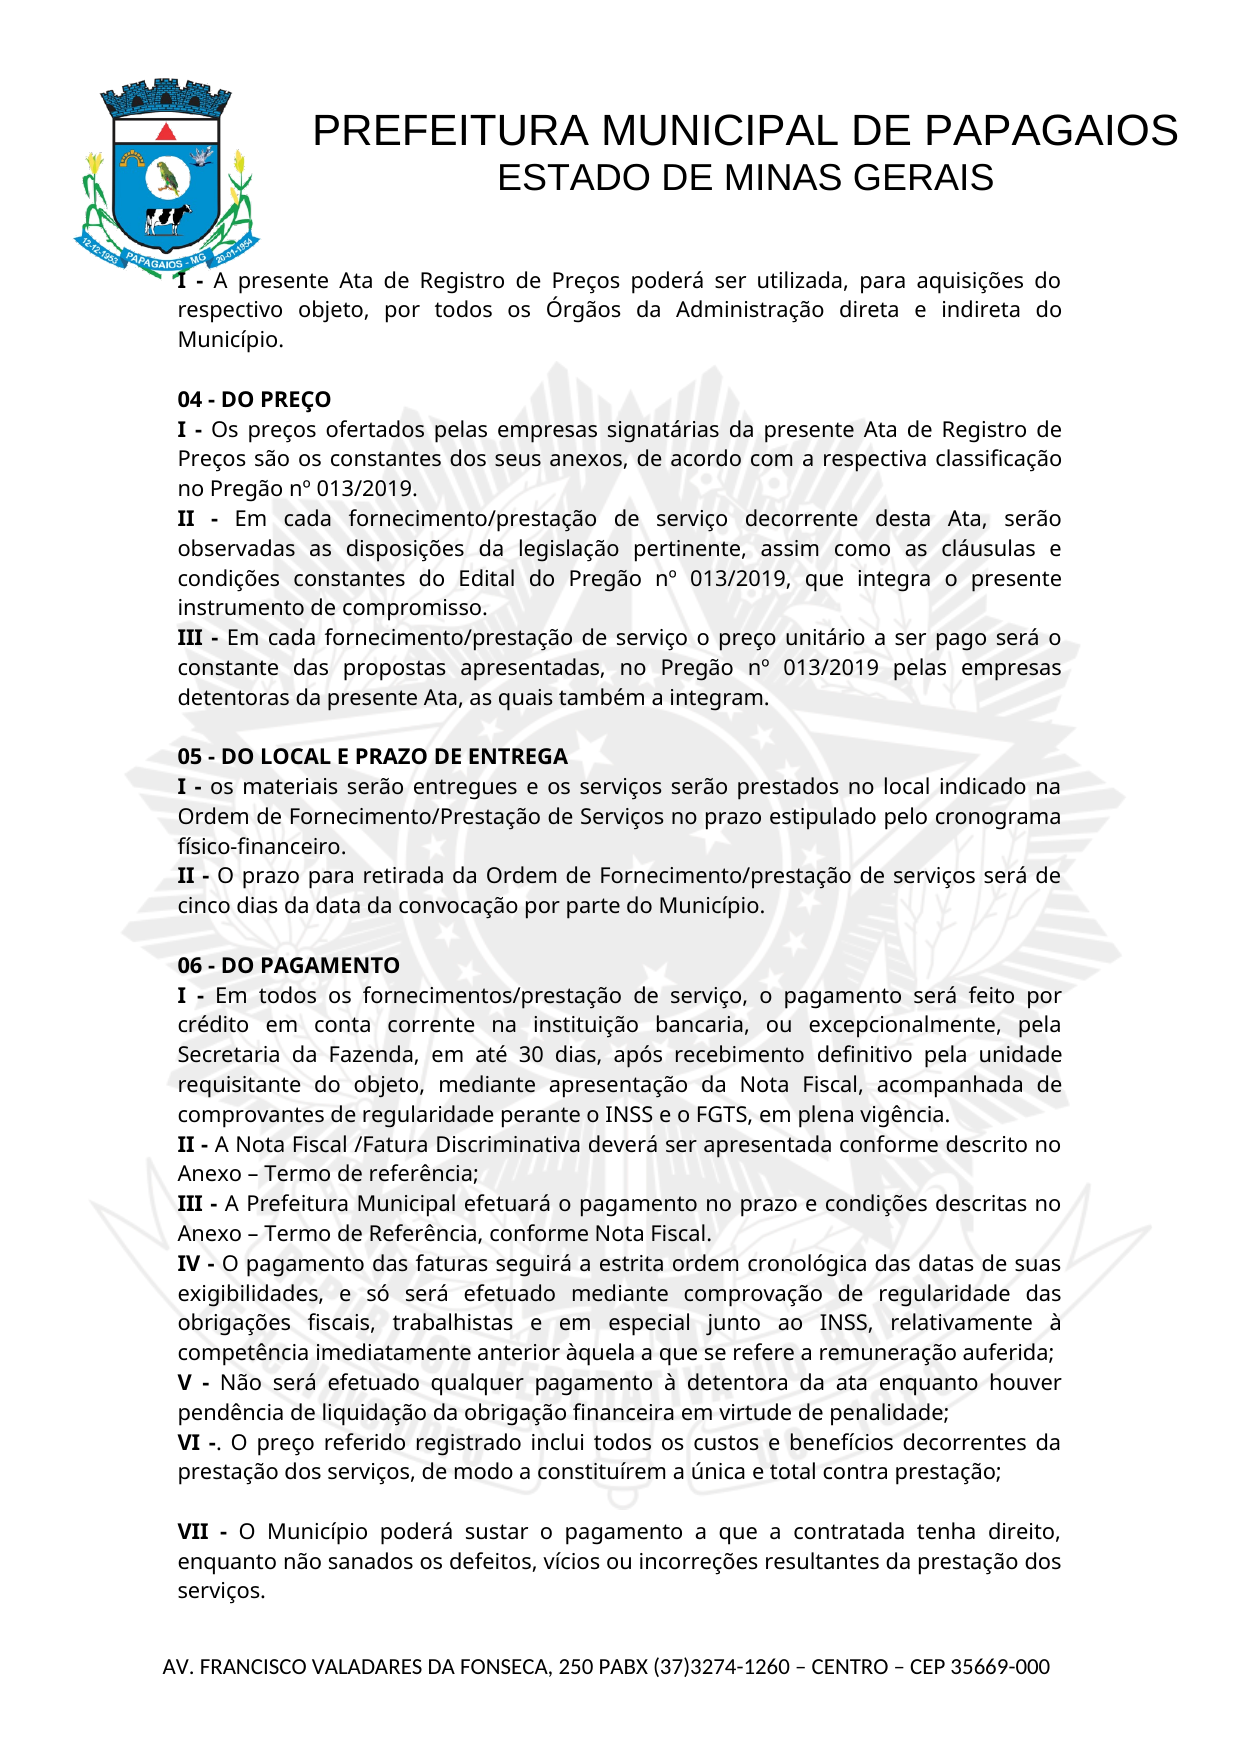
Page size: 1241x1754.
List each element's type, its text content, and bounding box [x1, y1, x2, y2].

picture [88, 361, 1153, 1510]
picture [191, 255, 205, 263]
text I - os materiais serão entregues e os serviços serão prestados no local indicado na Ordem de Fornecimento/Prestação de Serviços no prazo estipulado pelo cronograma físico-financeiro. [177, 771, 1063, 860]
text III - Em cada fornecimento/prestação de serviço o preço unitário a ser pago será o constante das propostas apresentadas, no Pregão nº 013/2019 pelas empresas detentoras da presente Ata, as quais também a integram. [177, 622, 1063, 711]
picture [72, 73, 262, 281]
text IV - O pagamento das faturas seguirá a estrita ordem cronológica das datas de suas exigibilidades, e só será efetuado mediante comprovação de regularidade das obrigações fiscais, trabalhistas e em especial junto ao INSS, relativamente à competência imediatamente anterior àquela a que se refere a remuneração auferida; [177, 1248, 1063, 1367]
text VI -. O preço referido registrado inclui todos os custos e benefícios decorrentes da prestação dos serviços, de modo a constituírem a única e total contra prestação; [177, 1426, 1063, 1486]
text VII - O Município poderá sustar o pagamento a que a contratada tenha direito, enquanto não sanados os defeitos, vícios ou incorreções resultantes da prestação dos serviços. [177, 1516, 1063, 1605]
picture [237, 240, 252, 250]
text 06 - DO PAGAMENTO [177, 950, 1063, 979]
text II - O prazo para retirada da Ordem de Fornecimento/prestação de serviços será de cinco dias da data da convocação por parte do Município. [177, 860, 1063, 920]
text 04 - DO PREÇO [177, 384, 1063, 413]
text II - A Nota Fiscal /Fatura Discriminativa deverá ser apresentada conforme descrito no Anexo – Termo de referência; [177, 1128, 1063, 1188]
picture [217, 256, 225, 262]
text I - Os preços ofertados pelas empresas signatárias da presente Ata de Registro de Preços são os constantes dos seus anexos, de acordo com a respectiva classificação no Pregão nº 013/2019. [177, 413, 1063, 503]
text III - A Prefeitura Municipal efetuará o pagamento no prazo e condições descritas no Anexo – Termo de Referência, conforme Nota Fiscal. [177, 1188, 1063, 1248]
text V - Não será efetuado qualquer pagamento à detentora da ata enquanto houver pendência de liquidação da obrigação financeira em virtude de penalidade; [177, 1367, 1063, 1426]
text II - Em cada fornecimento/prestação de serviço decorrente desta Ata, serão observadas as disposições da legislação pertinente, assim como as cláusulas e condições constantes do Edital do Pregão nº 013/2019, que integra o presente instrumento de compromisso. [177, 503, 1063, 622]
text I - A presente Ata de Registro de Preços poderá ser utilizada, para aquisições do respectivo objeto, por todos os Órgãos da Administração direta e indireta do Município. [177, 264, 1063, 354]
text 05 - DO LOCAL E PRAZO DE ENTREGA [177, 741, 1063, 771]
text I - Em todos os fornecimentos/prestação de serviço, o pagamento será feito por crédito em conta corrente na instituição bancaria, ou excepcionalmente, pela Secretaria da Fazenda, em até 30 dias, após recebimento definitivo pela unidade requisitante do objeto, mediante apresentação da Nota Fiscal, acompanhada de comprovantes de regularidade perante o INSS e o FGTS, em plena vigência. [177, 979, 1063, 1128]
